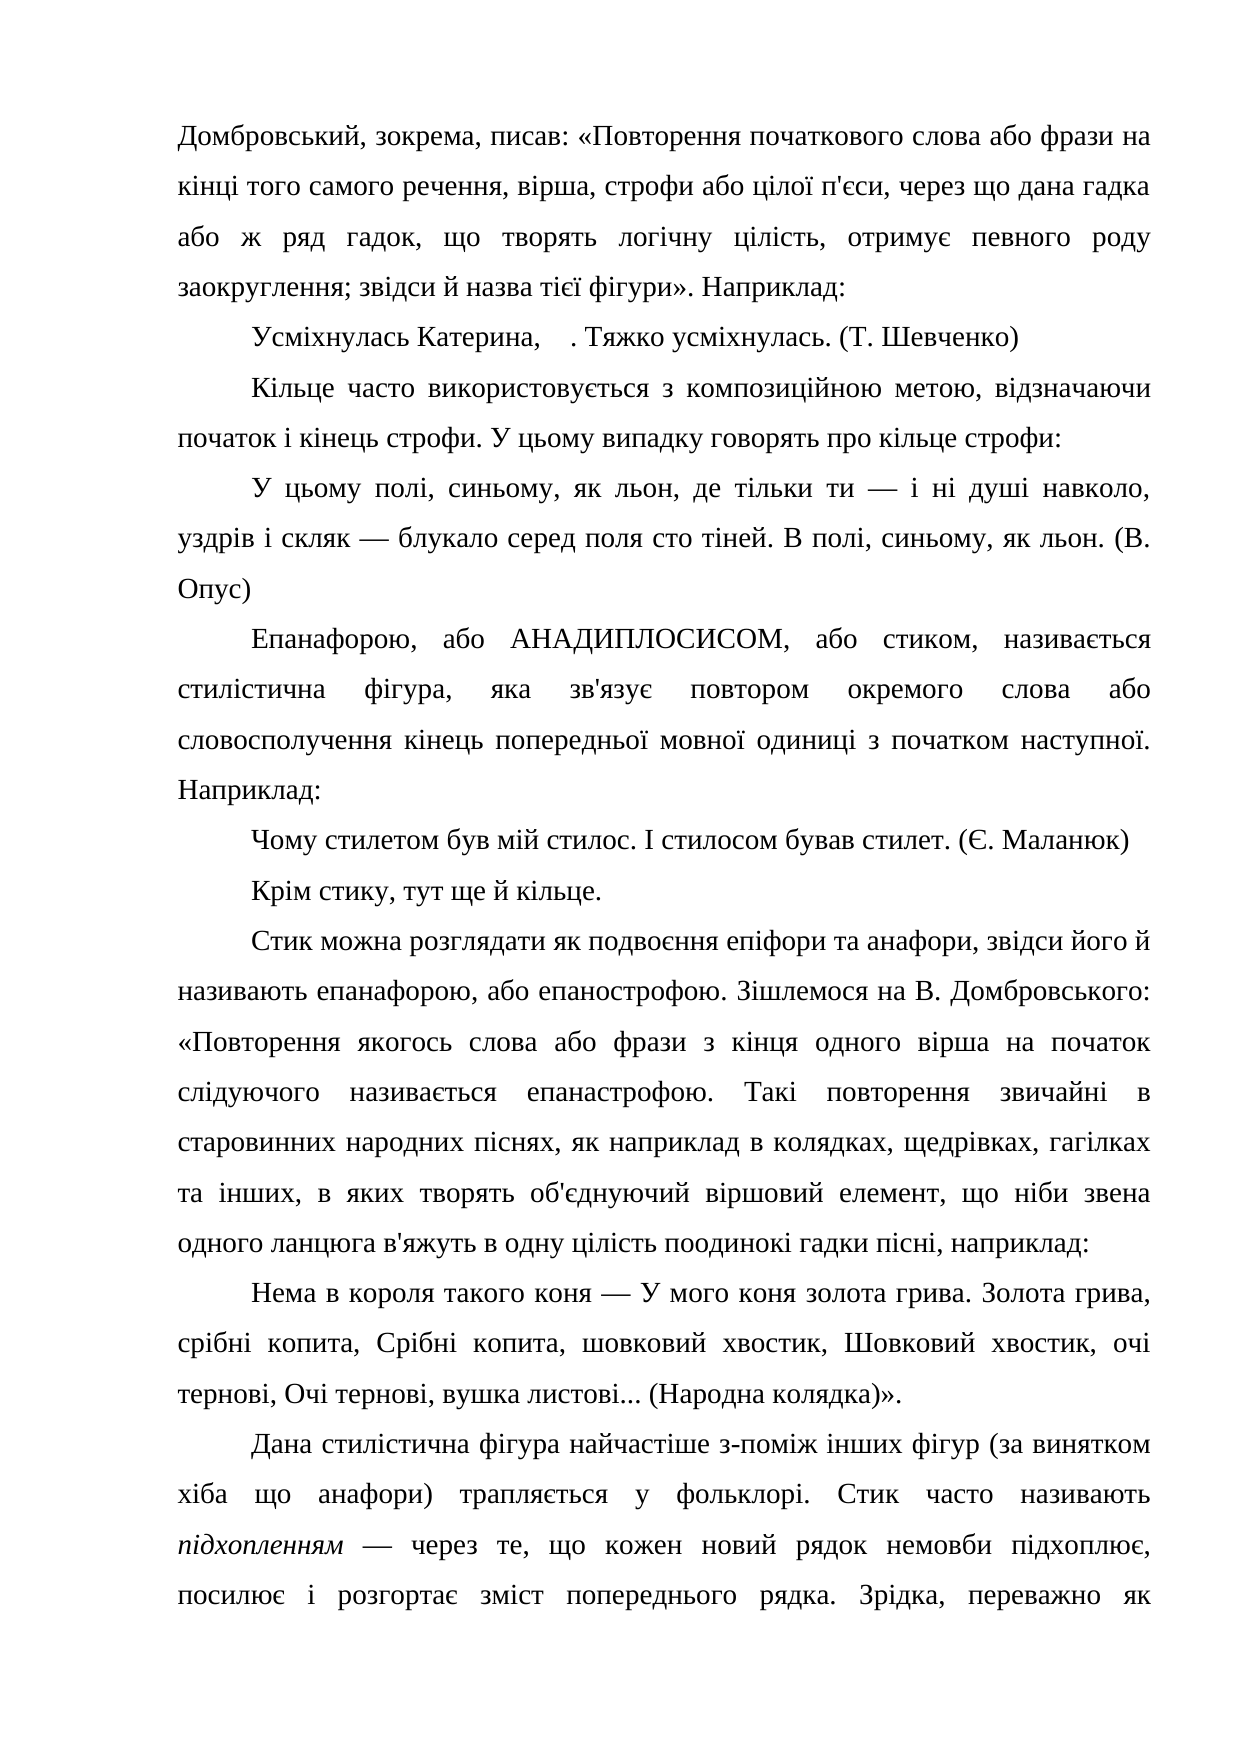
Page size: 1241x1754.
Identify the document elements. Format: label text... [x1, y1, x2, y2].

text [177, 1426, 1152, 1611]
text Епанафорою, або АНАДИПЛОСИСОМ, або стиком, називається стилістична фігура, яка зв'язує повтором окремого слова або словосполучення кінець попередньої мовної одиниці з початком наступної. Наприклад: [177, 621, 1152, 806]
text Крім стику, тут ще й кільце. [177, 873, 1152, 906]
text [177, 118, 1152, 303]
text Нема в короля такого коня — У мого коня золота грива. Золота грива, срібні копита, Срібні копита, шовковий хвостик, Шовковий хвостик, очі тернові, Очі тернові, вушка листові... (Народна колядка)». [177, 1275, 1152, 1409]
text Усміхнулась Катерина, . Тяжко усміхнулась. (Т. Шевченко) [177, 319, 1152, 353]
text У цьому полі, синьому, як льон, де тільки ти — і ні душі навколо, уздрів і скляк — блукало серед поля сто тіней. В полі, синьому, як льон. (В. Опус) [177, 470, 1152, 604]
text Кільце часто використовується з композиційною метою, відзначаючи початок і кінець строфи. У цьому випадку говорять про кільце строфи: [177, 370, 1152, 453]
text Стик можна розглядати як подвоєння епіфори та анафори, звідси його й називають епанафорою, або епанострофою. Зішлемося на В. Домбровського: «Повторення якогось слова або фрази з кінця одного вірша на початок слідуючого називається епанастрофою. Такі повторення звичайні в старовинних народних піснях, як наприклад в колядках, щедрівках, гагілках та інших, в яких творять об'єднуючий віршовий елемент, що ніби звена одного ланцюга в'яжуть в одну цілість поодинокі гадки пісні, наприклад: [177, 923, 1152, 1258]
text Чому стилетом був мій стилос. І стилосом бував стилет. (Є. Маланюк) [177, 822, 1152, 856]
